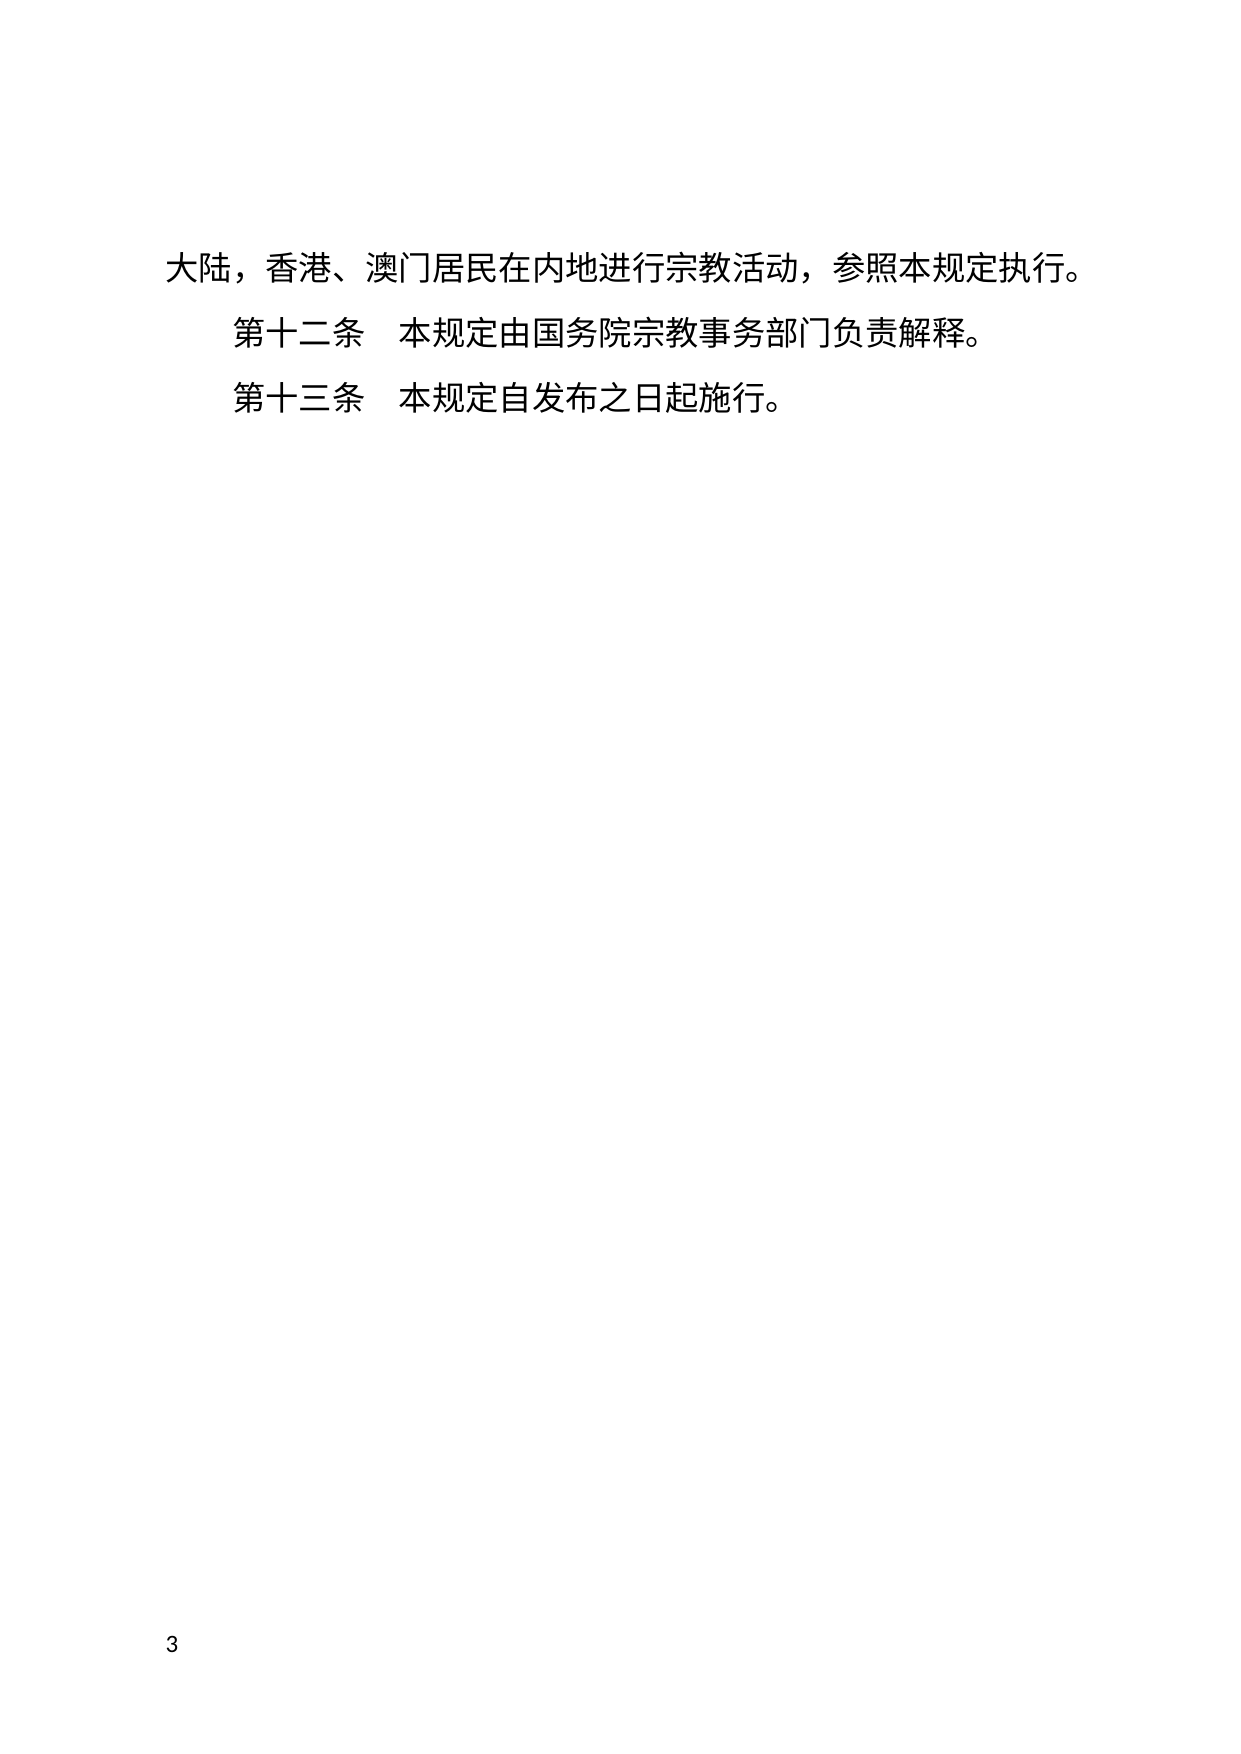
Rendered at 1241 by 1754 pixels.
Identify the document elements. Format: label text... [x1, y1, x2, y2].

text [165, 233, 1087, 298]
text 第十三条 本规定自发布之日起施行。 [165, 363, 1087, 428]
text 第十二条 本规定由国务院宗教事务部门负责解释。 [165, 298, 1087, 363]
